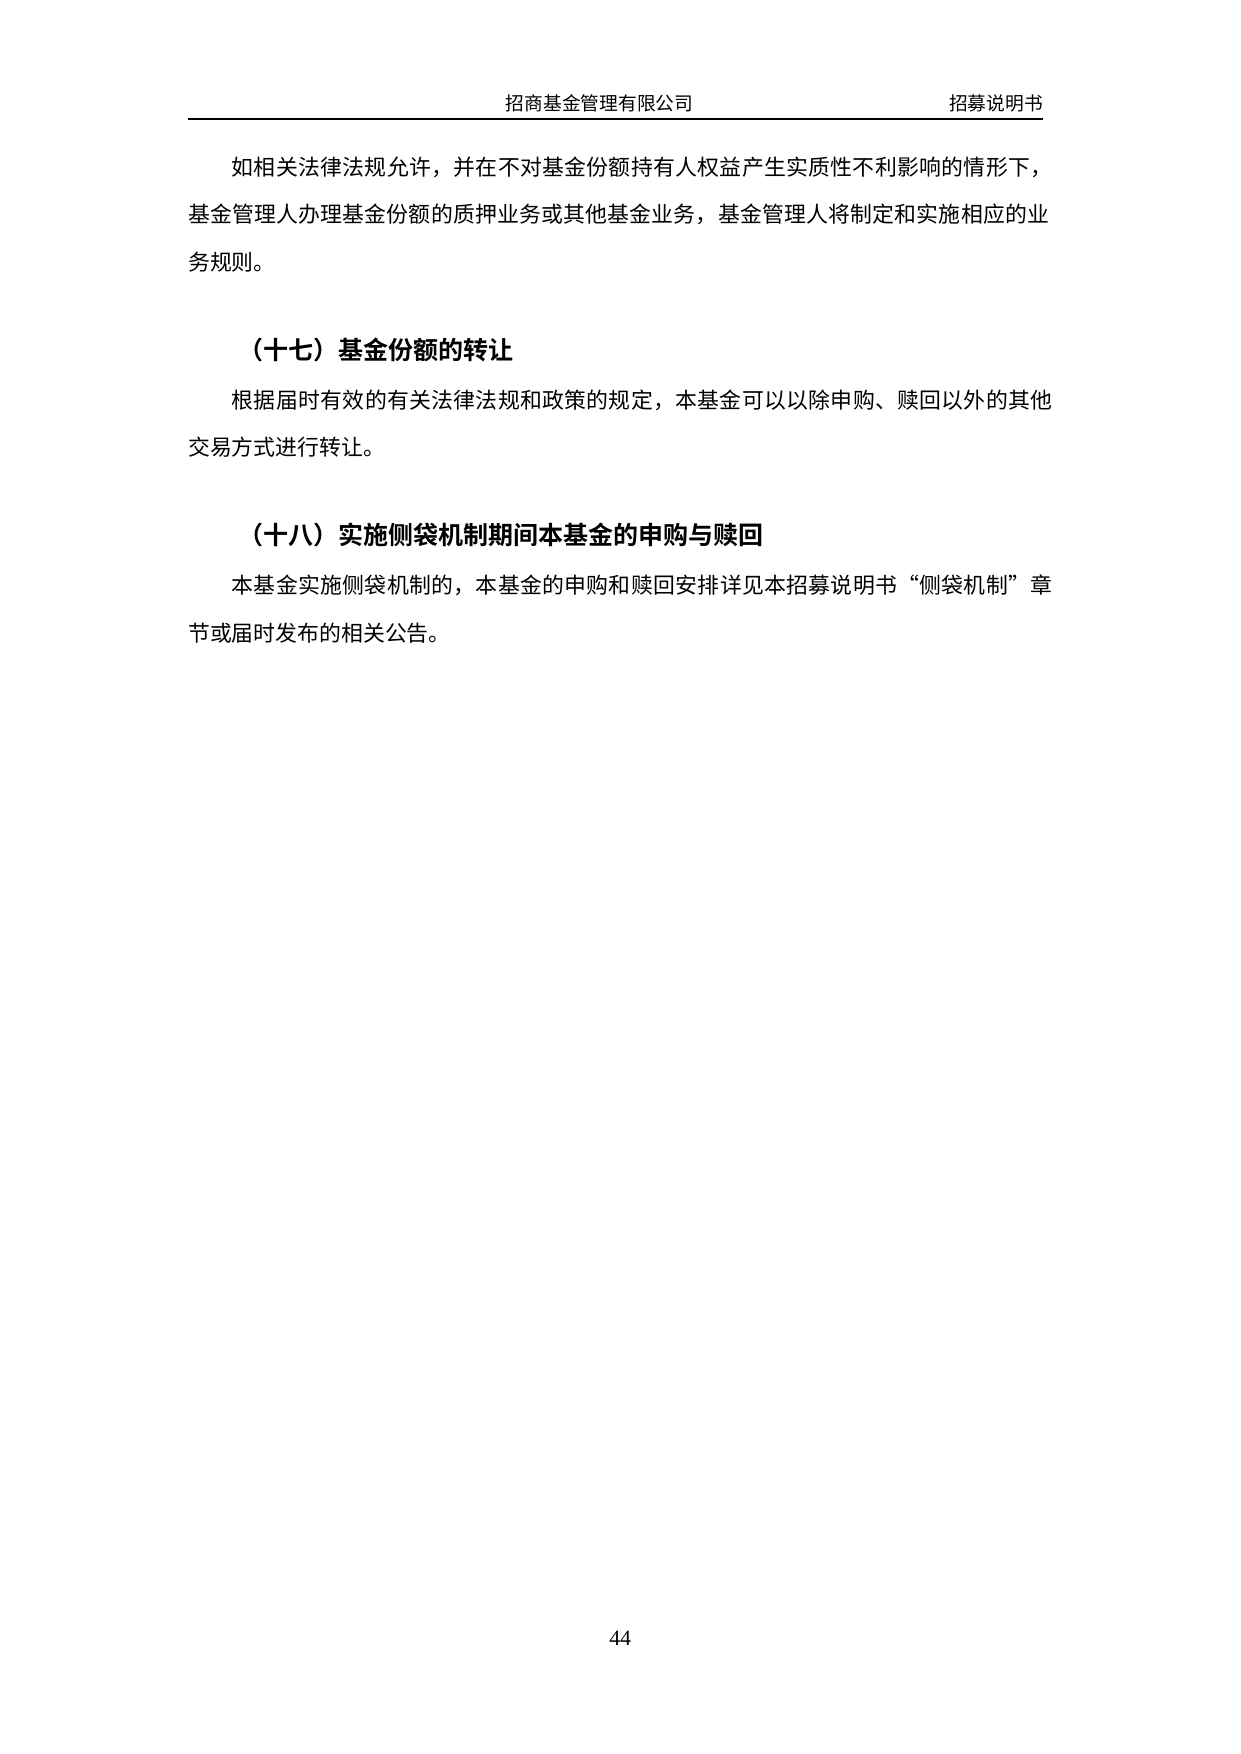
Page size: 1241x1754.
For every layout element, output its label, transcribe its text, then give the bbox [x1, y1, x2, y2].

text （十八）实施侧袋机制期间本基金的申购与赎回 [188, 516, 1052, 552]
text 本基金实施侧袋机制的，本基金的申购和赎回安排详见本招募说明书“侧袋机制”章节或届时发布的相关公告。 [188, 568, 1052, 647]
text （十七）基金份额的转让 [188, 330, 1052, 367]
text 如相关法律法规允许，并在不对基金份额持有人权益产生实质性不利影响的情形下，基金管理人办理基金份额的质押业务或其他基金业务，基金管理人将制定和实施相应的业务规则。 [188, 150, 1052, 277]
text 根据届时有效的有关法律法规和政策的规定，本基金可以以除申购、赎回以外的其他交易方式进行转让。 [188, 383, 1052, 462]
